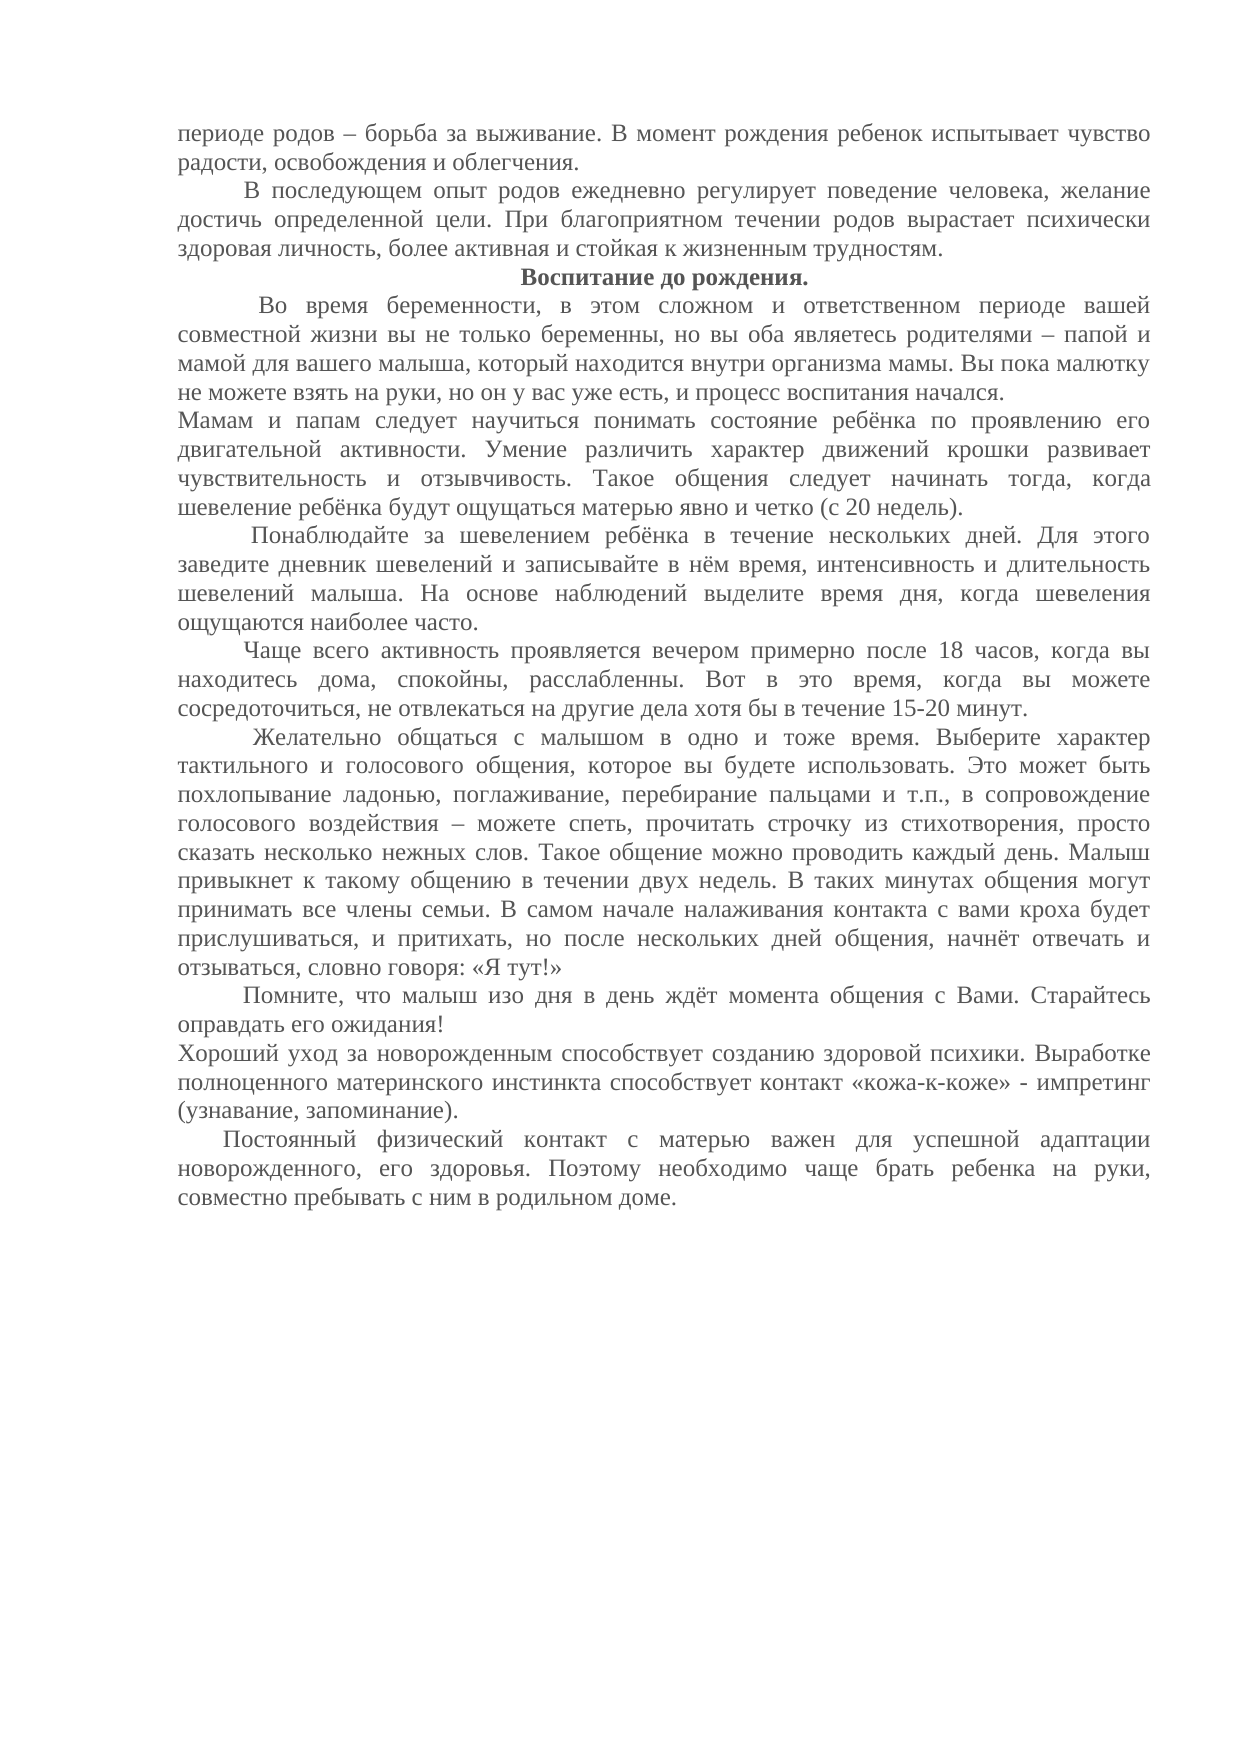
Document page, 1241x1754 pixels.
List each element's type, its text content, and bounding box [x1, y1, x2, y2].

text Постоянный физический контакт с матерью важен для успешной адаптации новорожденного, его здоровья. Поэтому необходимо чаще брать ребенка на руки, совместно пребывать с ним в родильном доме. [177, 1124, 1152, 1211]
text Помните, что малыш изо дня в день ждёт момента общения с Вами. Старайтесь оправдать его ожидания! [177, 981, 1152, 1038]
text Воспитание до рождения. [177, 262, 1152, 291]
text Понаблюдайте за шевелением ребёнка в течение нескольких дней. Для этого заведите дневник шевелений и записывайте в нём время, интенсивность и длительность шевелений малыша. На основе наблюдений выделите время дня, когда шевеления ощущаются наиболее часто. [177, 521, 1152, 636]
text Желательно общаться с малышом в одно и тоже время. Выберите характер тактильного и голосового общения, которое вы будете использовать. Это может быть похлопывание ладонью, поглаживание, перебирание пальцами и т.п., в сопровождение голосового воздействия – можете спеть, прочитать строчку из стихотворения, просто сказать несколько нежных слов. Такое общение можно проводить каждый день. Малыш привыкнет к такому общению в течении двух недель. В таких минутах общения могут принимать все члены семьи. В самом начале налаживания контакта с вами кроха будет прислушиваться, и притихать, но после нескольких дней общения, начнёт отвечать и отзываться, словно говоря: «Я тут!» [177, 722, 1152, 981]
text Во время беременности, в этом сложном и ответственном периоде вашей совместной жизни вы не только беременны, но вы оба являетесь родителями – папой и мамой для вашего малыша, который находится внутри организма мамы. Вы пока малютку не можете взять на руки, но он у вас уже есть, и процесс воспитания начался. [177, 291, 1152, 406]
text В последующем опыт родов ежедневно регулирует поведение человека, желание достичь определенной цели. При благоприятном течении родов вырастает психически здоровая личность, более активная и стойкая к жизненным трудностям. [177, 176, 1152, 262]
text Чаще всего активность проявляется вечером примерно после 18 часов, когда вы находитесь дома, спокойны, расслабленны. Вот в это время, когда вы можете сосредоточиться, не отвлекаться на другие дела хотя бы в течение 15-20 минут. [177, 636, 1152, 722]
text Хороший уход за новорожденным способствует созданию здоровой психики. Выработке полноценного материнского инстинкта способствует контакт «кожа-к-коже» - импретинг (узнавание, запоминание). [177, 1038, 1152, 1124]
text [177, 118, 1152, 176]
text Мамам и папам следует научиться понимать состояние ребёнка по проявлению его двигательной активности. Умение различить характер движений крошки развивает чувствительность и отзывчивость. Такое общения следует начинать тогда, когда шевеление ребёнка будут ощущаться матерью явно и четко (с 20 недель). [177, 406, 1152, 521]
